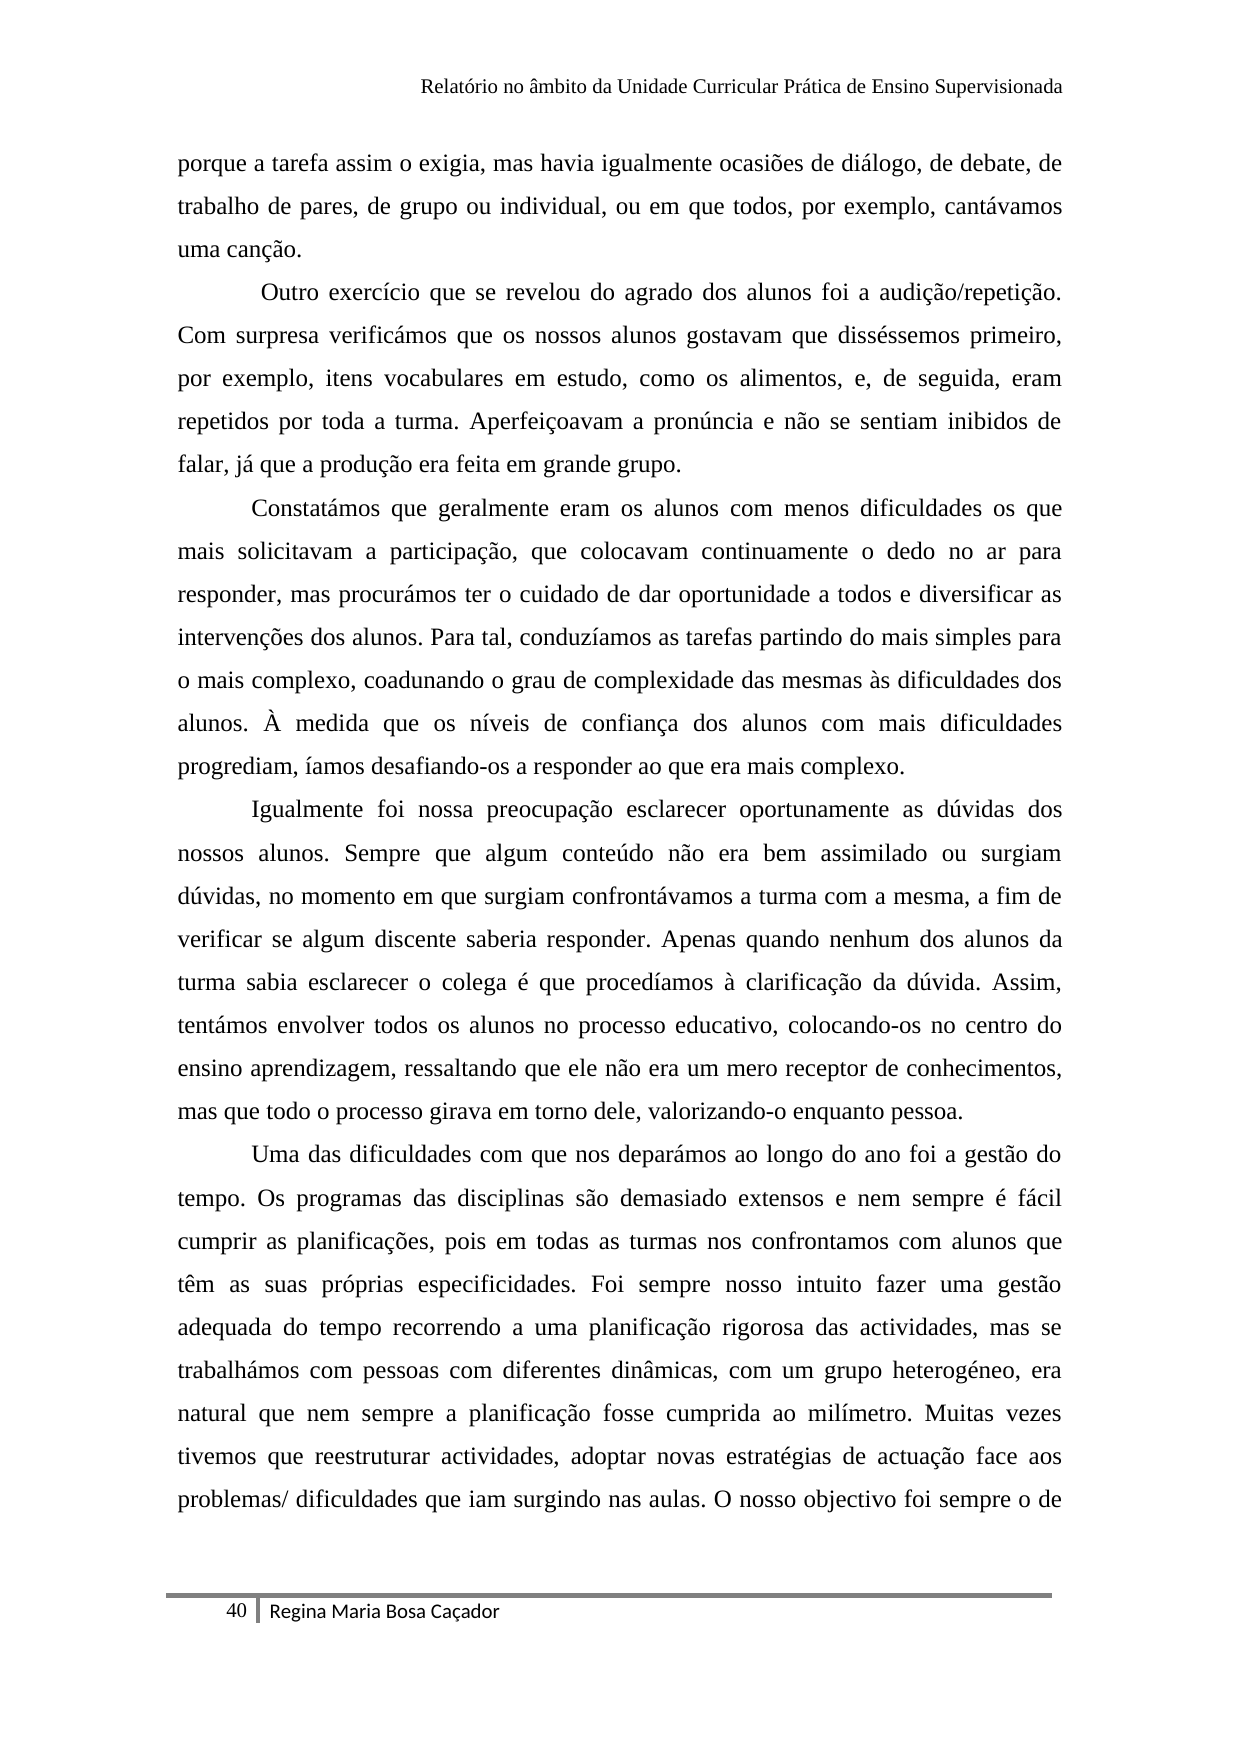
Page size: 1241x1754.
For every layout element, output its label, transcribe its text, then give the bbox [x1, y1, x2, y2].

text Igualmente foi nossa preocupação esclarecer oportunamente as dúvidas dos nossos alunos. Sempre que algum conteúdo não era bem assimilado ou surgiam dúvidas, no momento em que surgiam confrontávamos a turma com a mesma, a fim de verificar se algum discente saberia responder. Apenas quando nenhum dos alunos da turma sabia esclarecer o colega é que procedíamos à clarificação da dúvida. Assim, tentámos envolver todos os alunos no processo educativo, colocando-os no centro do ensino aprendizagem, ressaltando que ele não era um mero receptor de conhecimentos, mas que todo o processo girava em torno dele, valorizando-o enquanto pessoa. [177, 794, 1063, 1125]
text Outro exercício que se revelou do agrado dos alunos foi a audição/repetição. Com surpresa verificámos que os nossos alunos gostavam que disséssemos primeiro, por exemplo, itens vocabulares em estudo, como os alimentos, e, de seguida, eram repetidos por toda a turma. Aperfeiçoavam a pronúncia e não se sentiam inibidos de falar, já que a produção era feita em grande grupo. [177, 277, 1063, 478]
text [177, 148, 1063, 263]
text Constatámos que geralmente eram os alunos com menos dificuldades os que mais solicitavam a participação, que colocavam continuamente o dedo no ar para responder, mas procurámos ter o cuidado de dar oportunidade a todos e diversificar as intervenções dos alunos. Para tal, conduzíamos as tarefas partindo do mais simples para o mais complexo, coadunando o grau de complexidade das mesmas às dificuldades dos alunos. À medida que os níveis de confiança dos alunos com mais dificuldades progrediam, íamos desafiando-os a responder ao que era mais complexo. [177, 493, 1063, 780]
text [177, 1139, 1063, 1513]
